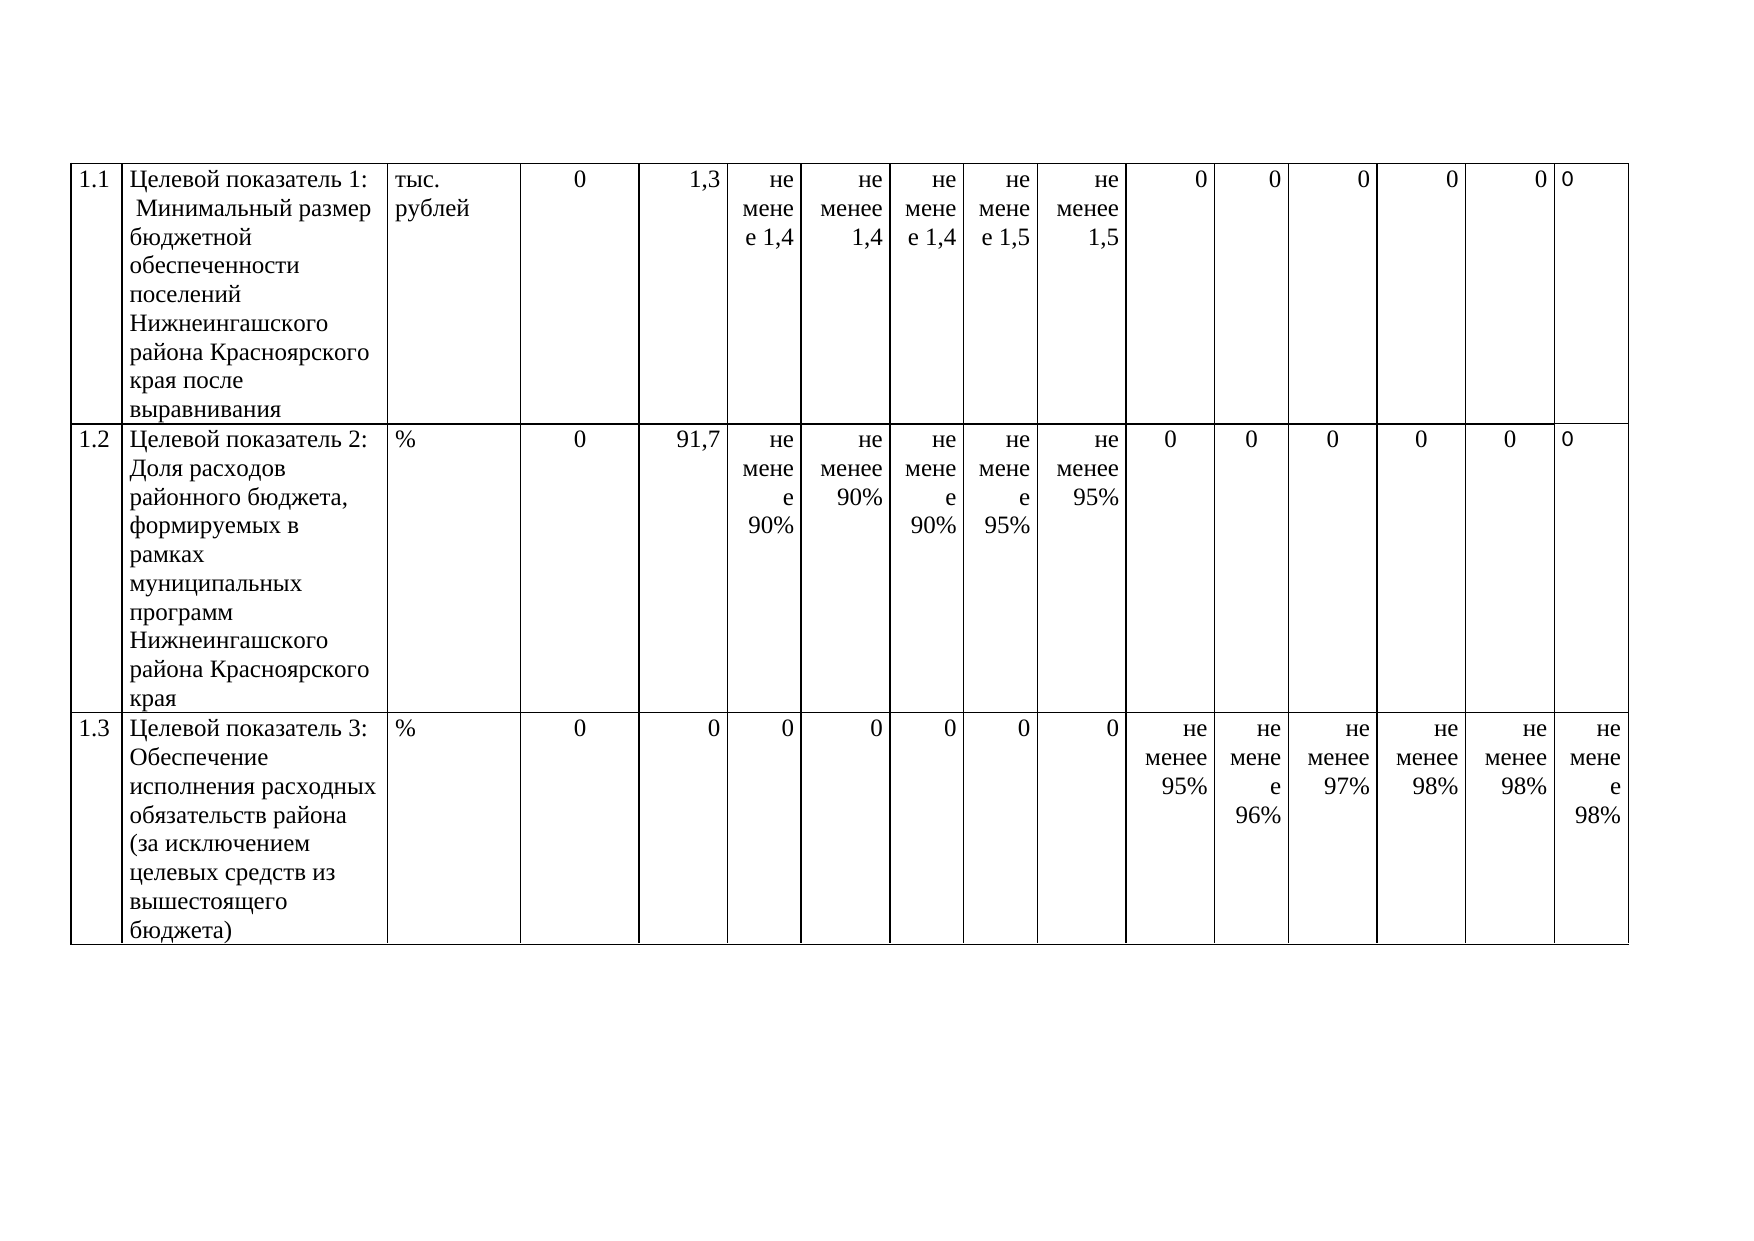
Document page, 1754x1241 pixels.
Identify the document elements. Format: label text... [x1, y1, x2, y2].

table_cell 0 [1555, 164, 1628, 423]
table_cell 0 [891, 713, 963, 943]
table_cell 1.2 [72, 425, 121, 712]
table_cell не менее 1,5 [964, 164, 1037, 423]
table_cell 91,7 [640, 425, 727, 712]
table_cell 0 [521, 713, 638, 943]
table_cell 0 [1289, 425, 1376, 712]
table_cell 0 [1466, 425, 1554, 712]
table_cell не менее 1,4 [728, 164, 800, 423]
table_cell не менее 97% [1289, 713, 1376, 943]
table_cell не менее 90% [802, 425, 889, 712]
table_cell 1,3 [640, 164, 727, 423]
table_cell 0 [1127, 164, 1214, 423]
table_cell 0 [964, 713, 1037, 943]
table_cell % [388, 713, 520, 943]
table_cell не менее 95% [1038, 425, 1125, 712]
table_cell не менее 95% [964, 425, 1037, 712]
table_cell 1.3 [72, 713, 121, 943]
table_cell не менее 1,5 [1038, 164, 1125, 423]
table_cell не менее 90% [891, 425, 963, 712]
table_cell тыс. рублей [388, 164, 520, 423]
table_cell 0 [1378, 425, 1465, 712]
table_cell 0 [1289, 164, 1376, 423]
table_cell 0 [1378, 164, 1465, 423]
table_cell не менее 98% [1378, 713, 1465, 943]
table_cell не менее 95% [1127, 713, 1214, 943]
table_cell Целевой показатель 3: Обеспечение исполнения расходных обязательств района (за исключением целевых средств из вышестоящего бюджета) [123, 713, 387, 943]
table_cell 0 [521, 164, 638, 423]
table_cell не менее 98% [1466, 713, 1554, 943]
table_cell 0 [1466, 164, 1554, 423]
table_cell 0 [802, 713, 889, 943]
table_cell % [388, 425, 520, 712]
table_cell Целевой показатель 1: Минимальный размер бюджетной обеспеченности поселений Нижнеингашского района Красноярского края после выравнивания [123, 164, 387, 423]
table_cell 0 [1555, 424, 1628, 712]
table_cell Целевой показатель 2: Доля расходов районного бюджета, формируемых в рамках муниципальных программ Нижнеингашского района Красноярского края [123, 425, 387, 712]
table_cell не менее 98% [1555, 713, 1628, 943]
table_cell 0 [728, 713, 800, 943]
table_cell не менее 96% [1215, 713, 1288, 943]
table_cell не менее 1,4 [891, 164, 963, 423]
table_cell 0 [640, 713, 727, 943]
table_cell не менее 1,4 [802, 164, 889, 423]
table_cell 0 [1215, 164, 1288, 423]
table_cell 0 [521, 425, 638, 712]
table_cell 0 [1127, 425, 1214, 712]
table_cell 1.1 [72, 164, 121, 423]
table_cell не менее 90% [728, 425, 800, 712]
table_cell 0 [1215, 425, 1288, 712]
table_cell 0 [1038, 713, 1125, 943]
